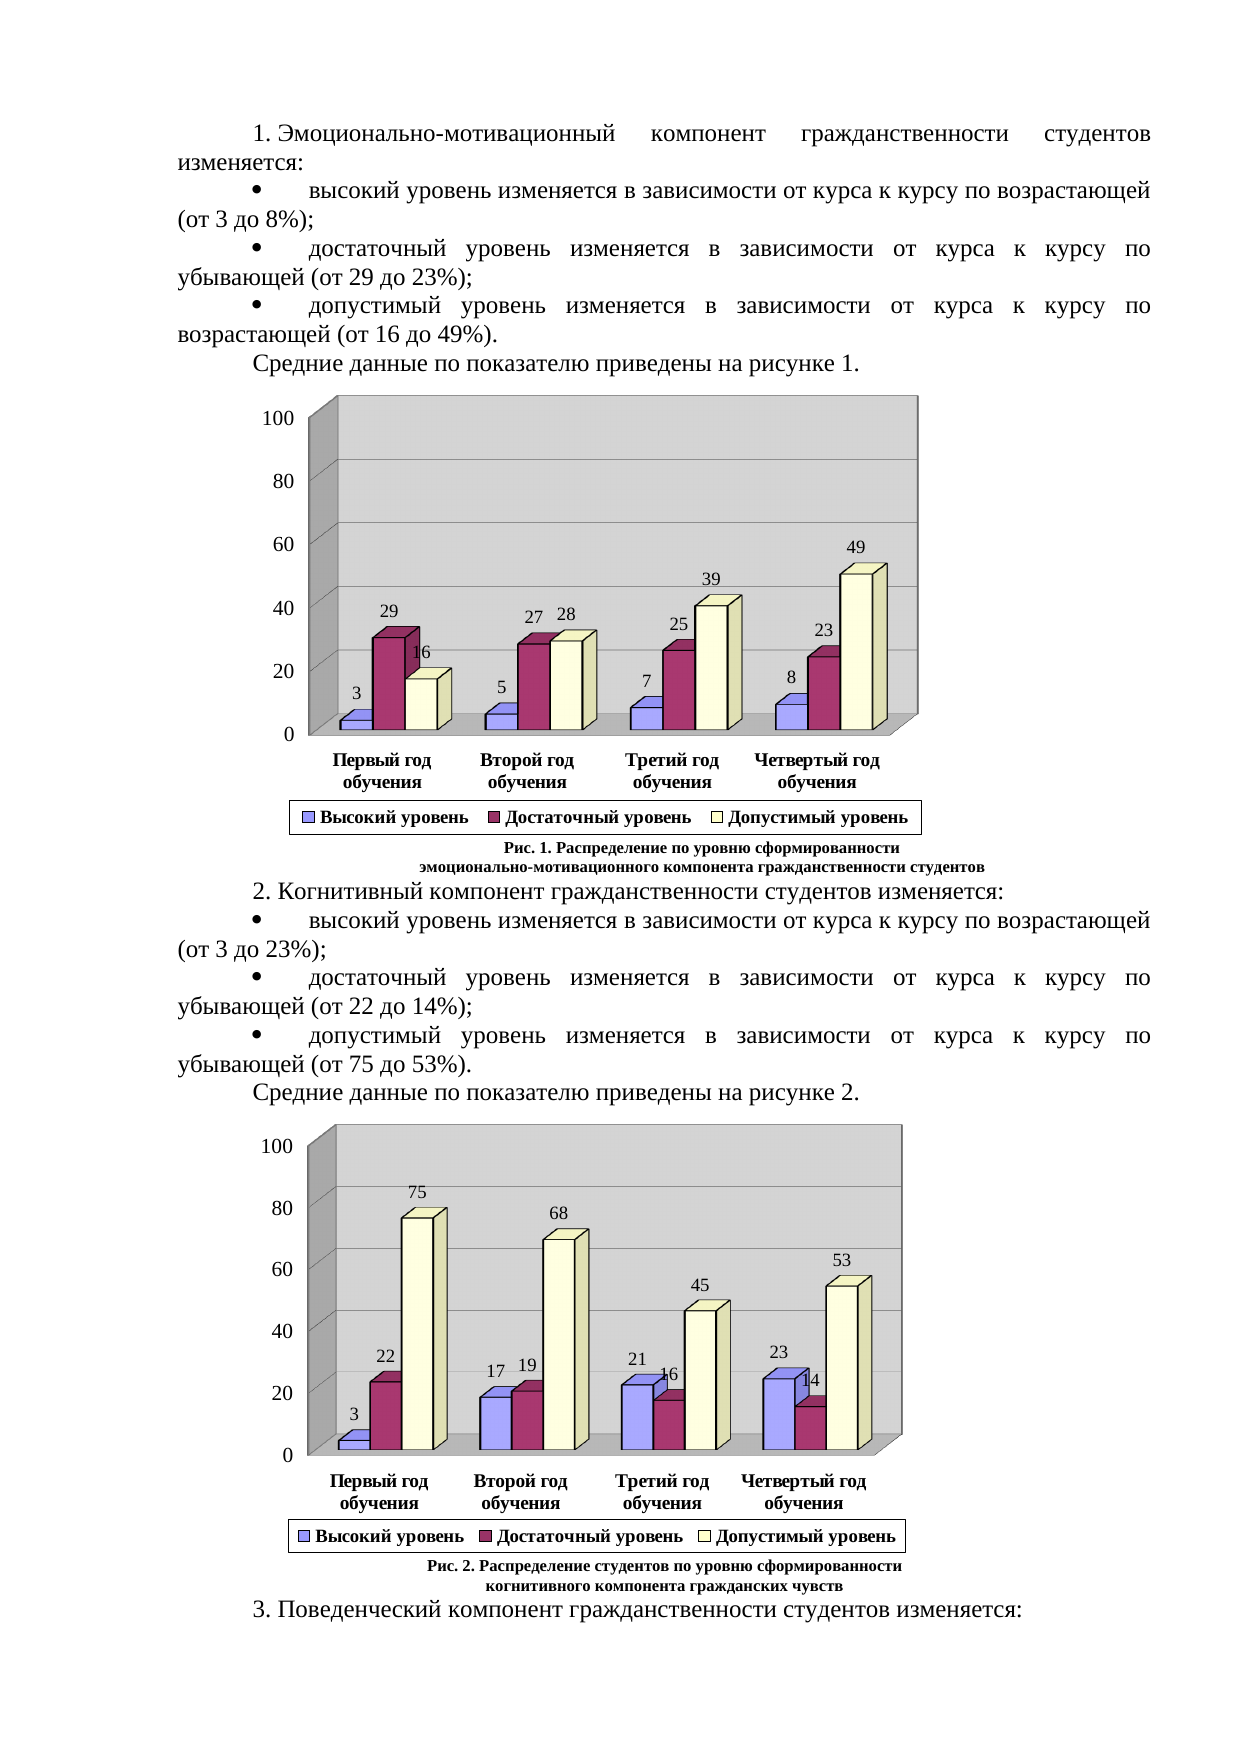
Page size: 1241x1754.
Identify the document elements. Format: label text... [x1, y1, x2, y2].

list высокий уровень изменяется в зависимости от курса к курсу по возрастающей (от 3 до 23%); [177, 905, 1152, 962]
text 3. Поведенческий компонент гражданственности студентов изменяется: [177, 1594, 1152, 1623]
text Рис. 1. Распределение по уровню сформированности [177, 838, 1152, 857]
text Рис. 2. Распределение студентов по уровню сформированности [177, 1556, 1152, 1575]
list достаточный уровень изменяется в зависимости от курса к курсу по убывающей (от 29 до 23%); [177, 233, 1152, 291]
text эмоционально-мотивационного компонента гражданственности студентов [177, 857, 1152, 876]
list допустимый уровень изменяется в зависимости от курса к курсу по возрастающей (от 16 до 49%). [177, 291, 1152, 348]
text 2. Когнитивный компонент гражданственности студентов изменяется: [177, 876, 1152, 905]
list высокий уровень изменяется в зависимости от курса к курсу по возрастающей (от 3 до 8%); [177, 176, 1152, 233]
list достаточный уровень изменяется в зависимости от курса к курсу по убывающей (от 22 до 14%); [177, 962, 1152, 1020]
text когнитивного компонента гражданских чувств [177, 1575, 1152, 1594]
list допустимый уровень изменяется в зависимости от курса к курсу по убывающей (от 75 до 53%). [177, 1020, 1152, 1077]
text Средние данные по показателю приведены на рисунке 2. [177, 1077, 1152, 1106]
text Средние данные по показателю приведены на рисунке 1. [177, 348, 1152, 377]
text 1. Эмоционально-мотивационный компонент гражданственности студентов изменяется: [177, 118, 1152, 176]
